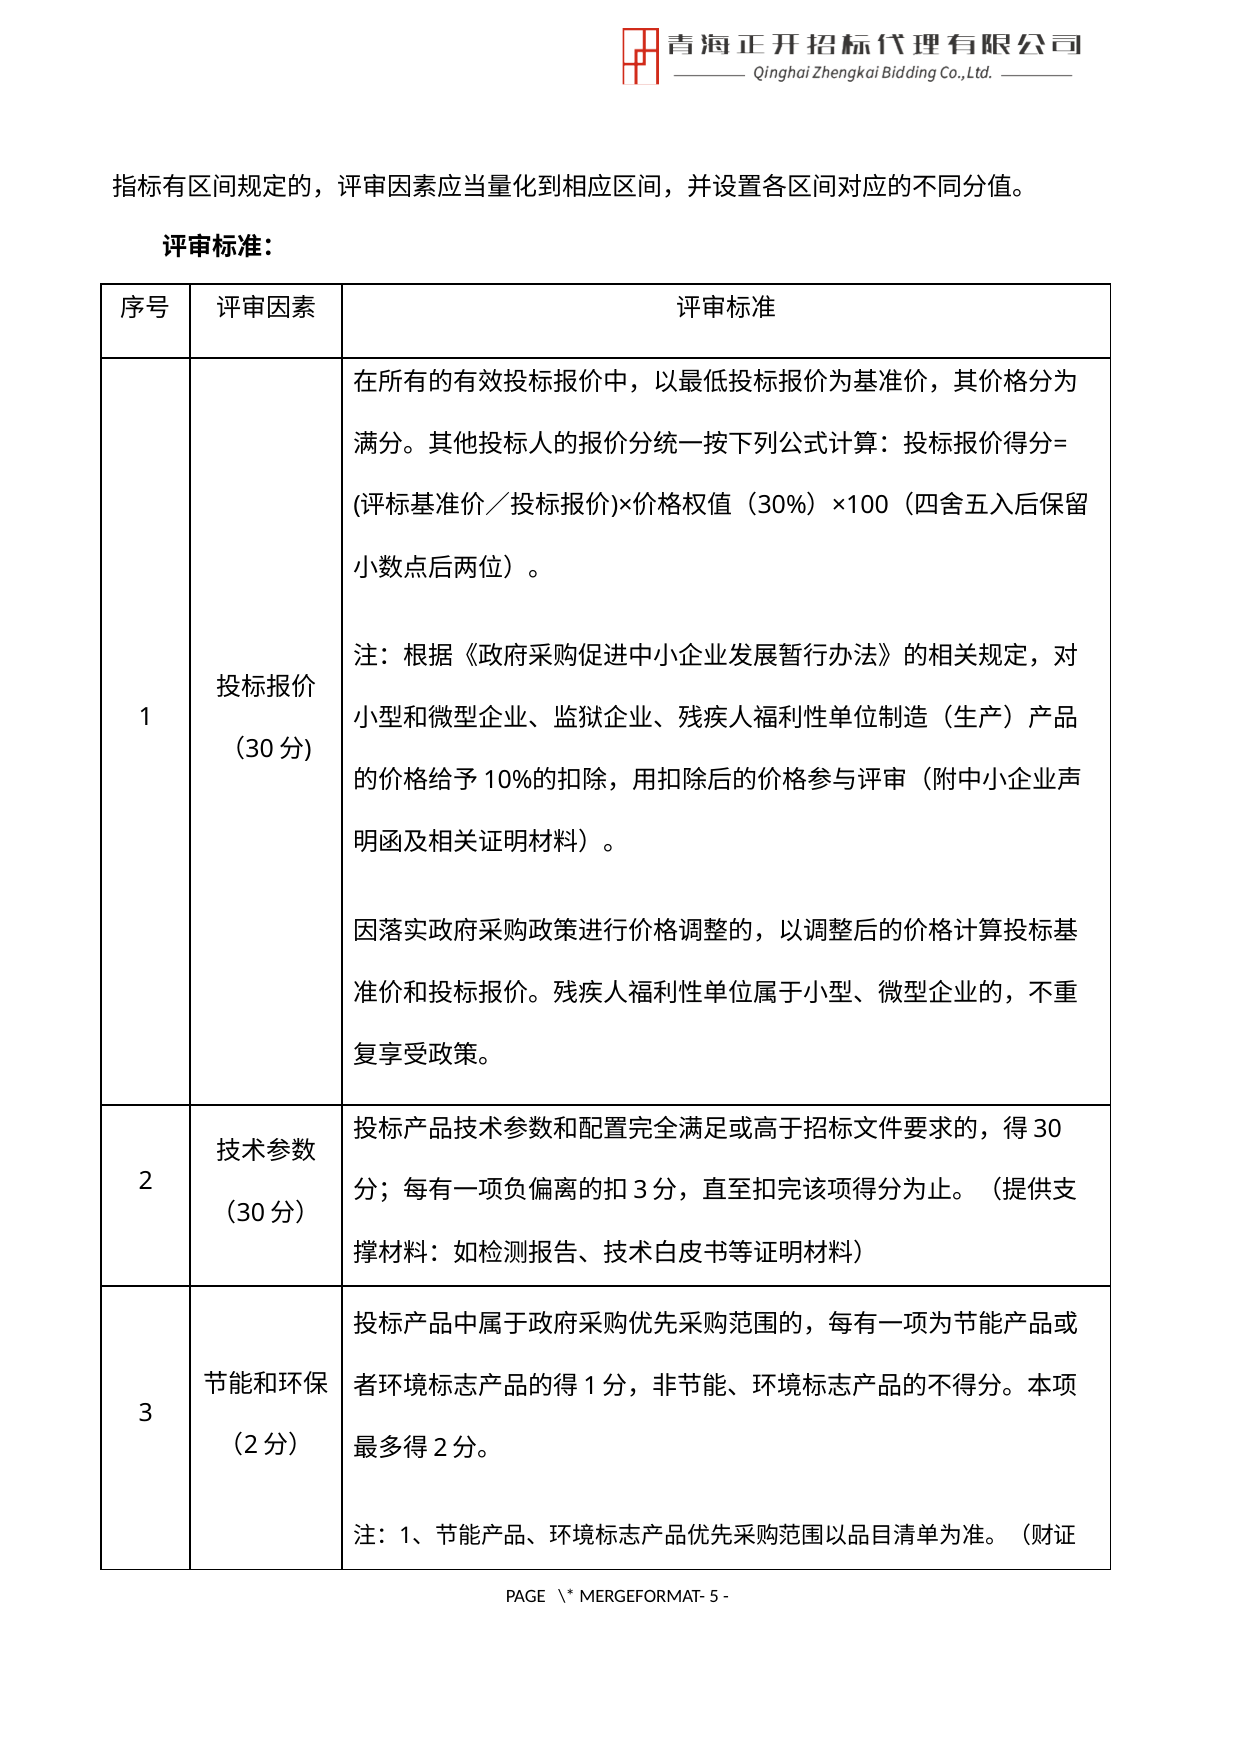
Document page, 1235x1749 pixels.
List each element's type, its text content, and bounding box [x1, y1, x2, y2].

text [112, 164, 1122, 206]
table_cell 在所有的有效投标报价中，以最低投标报价为基准价，其价格分为满分。其他投标人的报价分统一按下列公式计算：投标报价得分=(评标基准价／投标报价)×价格权值（30%）×100（四舍五入后保留小数点后两位）。 注：根据《政府采购促进中小企业发展暂行办法》的相关规定，对小型和微型企业、监狱企业、残疾人福利性单位制造（生产）产品的价格给予10%的扣除，用扣除后的价格参与评审（附中小企业声明函及相关证明材料）。 因落实政府采购政策进行价格调整的，以调整后的价格计算投标基准价和投标报价。残疾人福利性单位属于小型、微型企业的，不重复享受政策。 [343, 359, 1110, 1104]
table_cell 2 [102, 1106, 189, 1285]
table_cell 1 [102, 359, 189, 1104]
table_header 评审因素 [191, 285, 341, 357]
table_cell 节能和环保（2分） [191, 1287, 341, 1569]
table_cell 3 [102, 1287, 189, 1569]
table_cell 投标报价（30分) [191, 359, 341, 1104]
picture [621, 28, 1084, 85]
table_cell 技术参数（30分） [191, 1106, 341, 1285]
text 评审标准： [112, 224, 1122, 265]
table_cell 投标产品技术参数和配置完全满足或高于招标文件要求的，得30分；每有一项负偏离的扣3分，直至扣完该项得分为止。（提供支撑材料：如检测报告、技术白皮书等证明材料） [343, 1106, 1110, 1285]
table_header 评审标准 [343, 285, 1110, 357]
table_header 序号 [102, 285, 189, 357]
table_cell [343, 1287, 1110, 1569]
